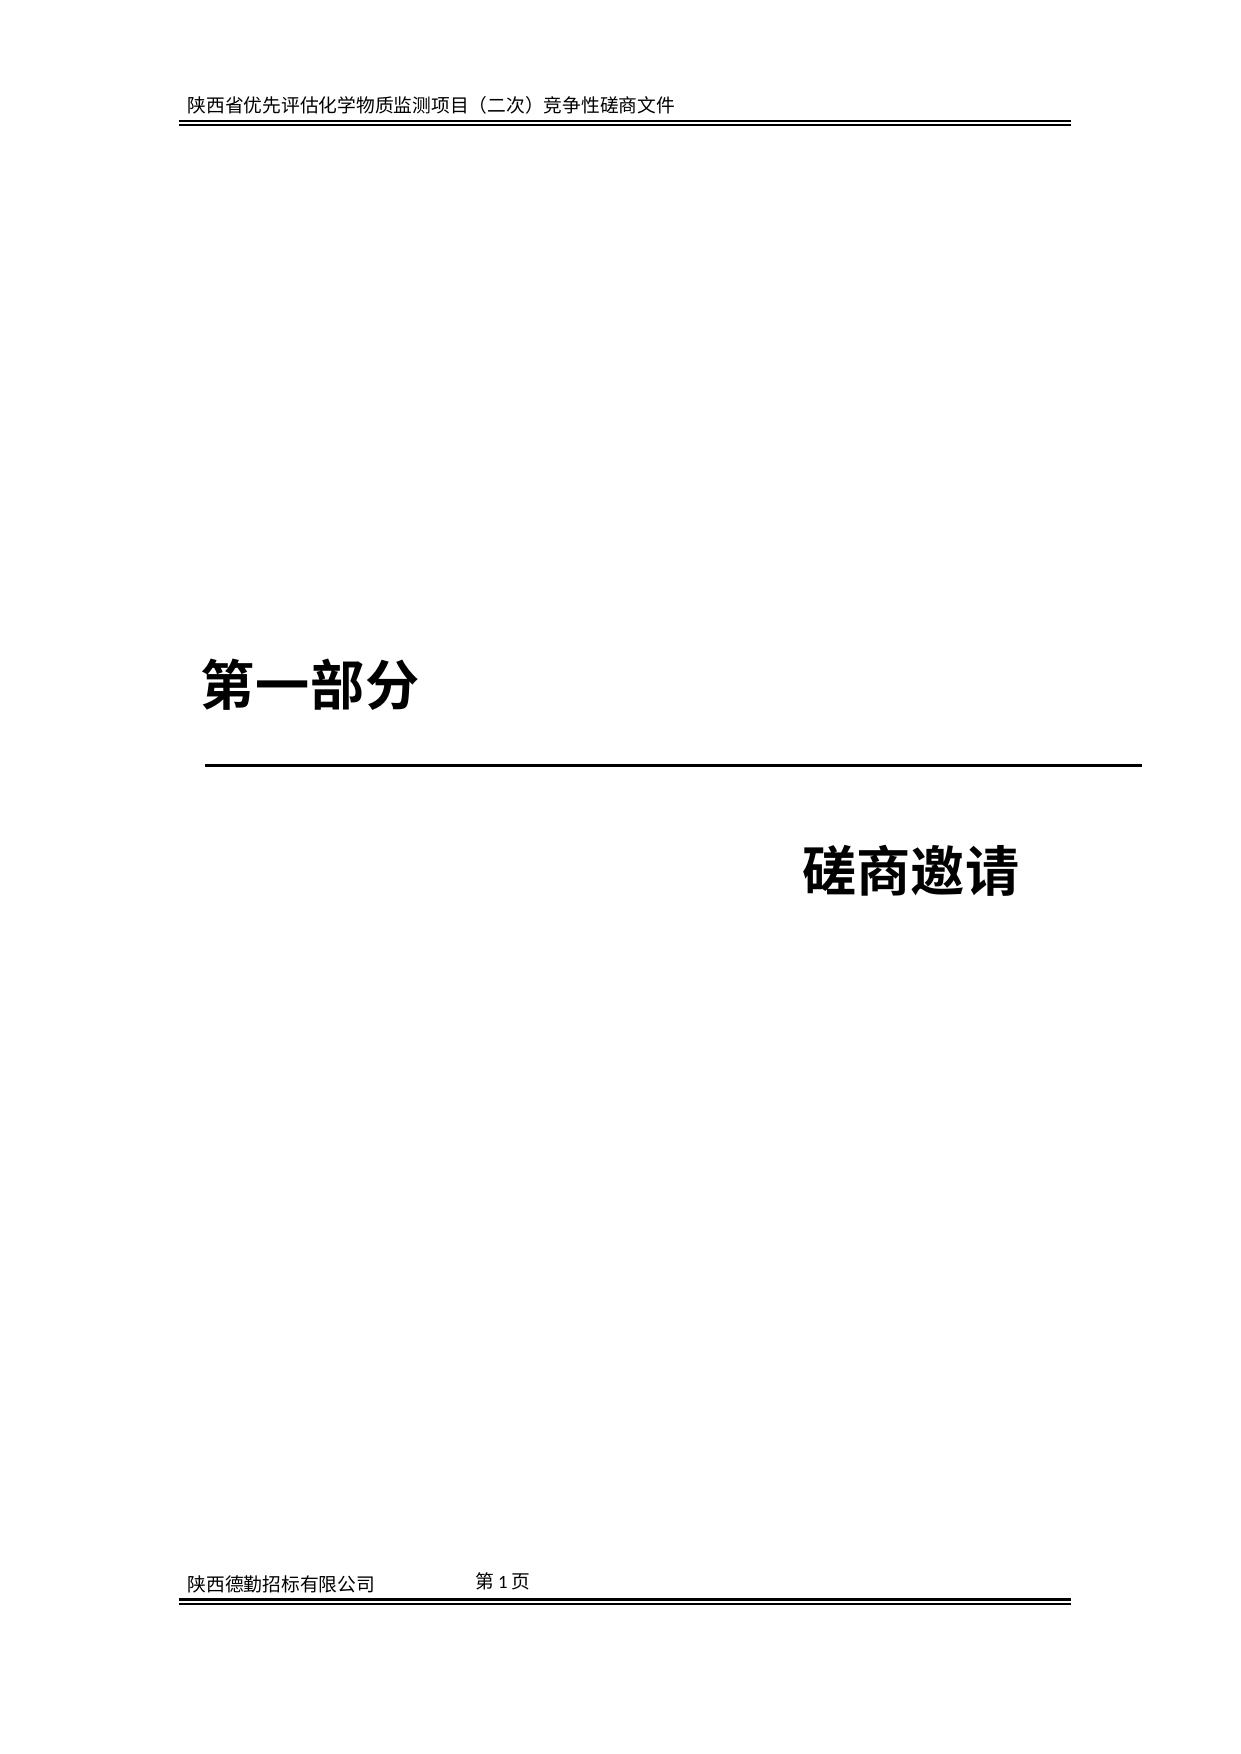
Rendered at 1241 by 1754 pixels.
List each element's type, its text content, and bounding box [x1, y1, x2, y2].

text 磋商邀请 [187, 819, 1019, 916]
text 第一部分 [200, 633, 1062, 730]
